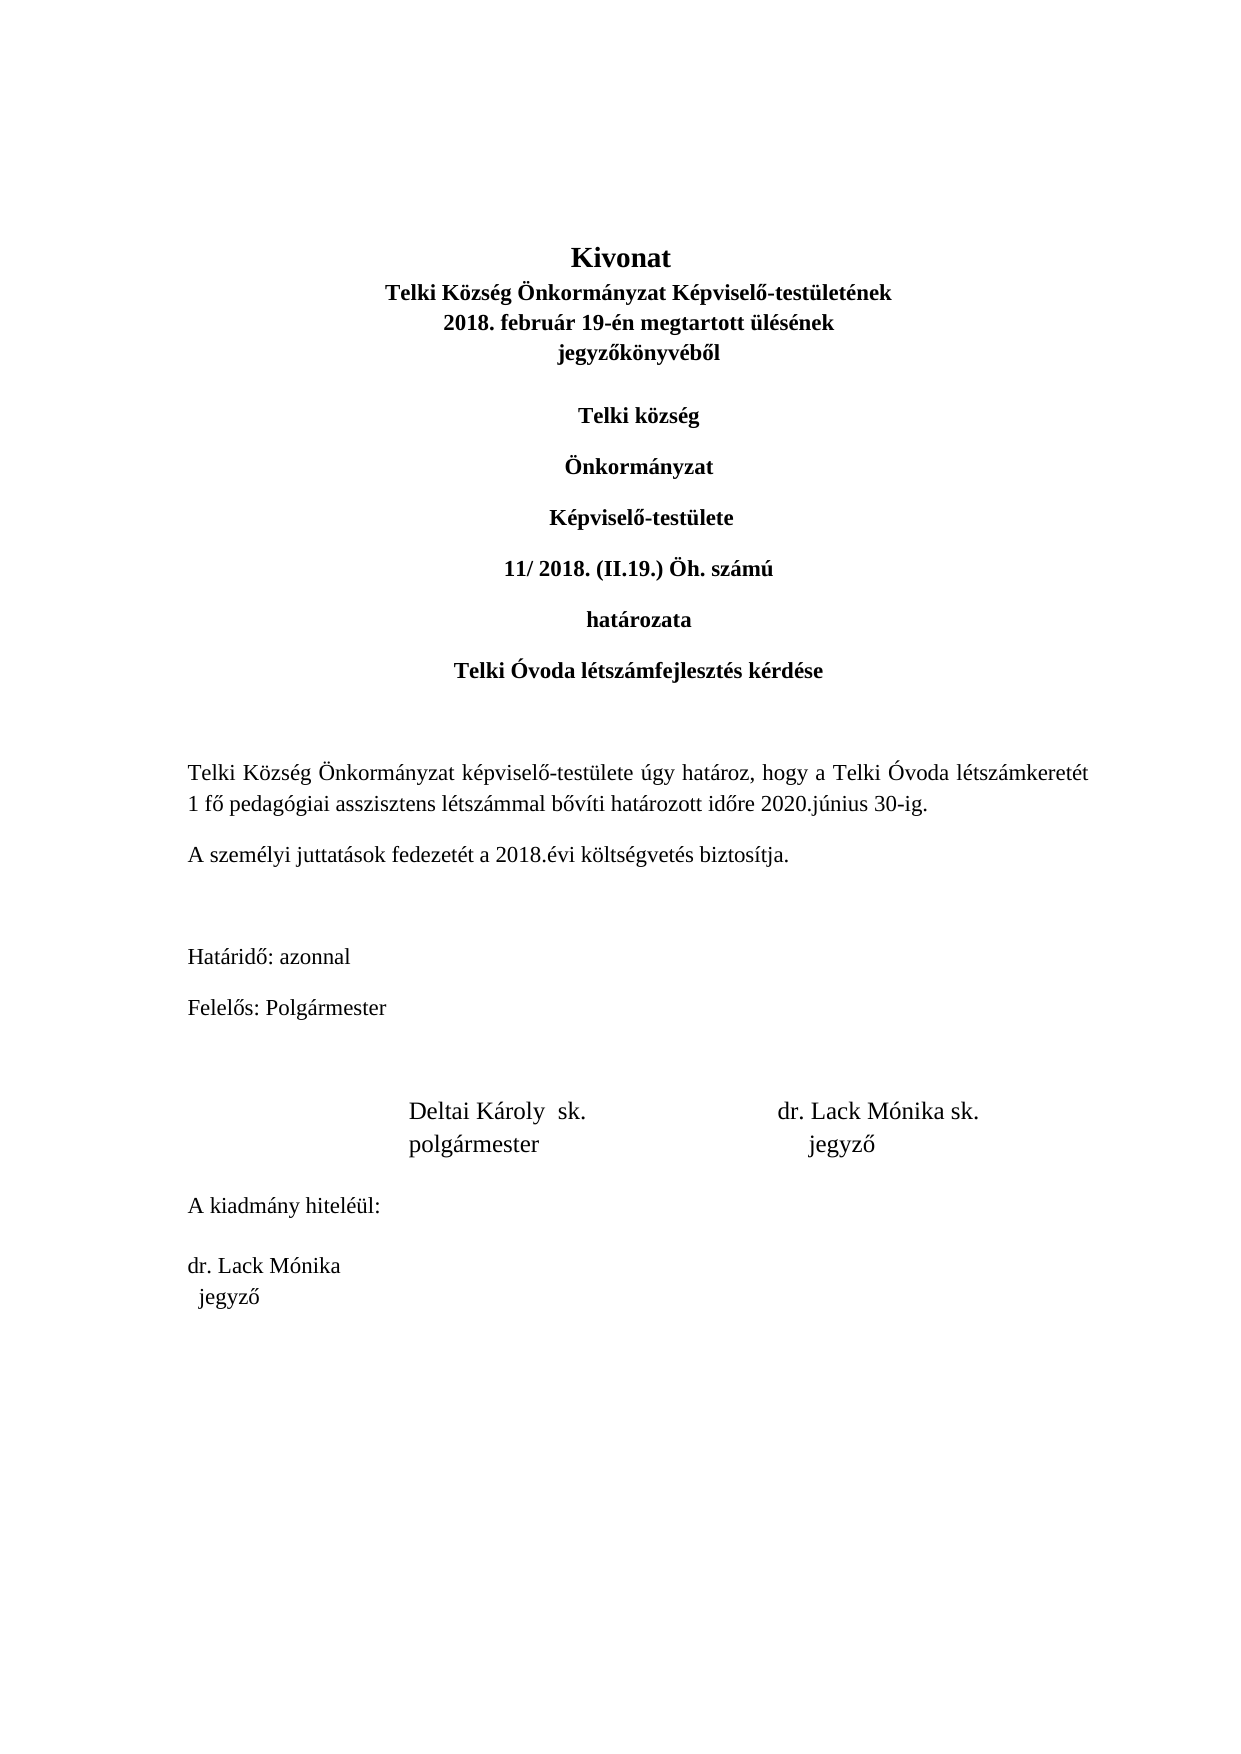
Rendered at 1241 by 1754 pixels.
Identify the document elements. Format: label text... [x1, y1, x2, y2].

text A személyi juttatások fedezetét a 2018.évi költségvetés biztosítja. [187, 841, 1090, 867]
text Kivonat [482, 240, 1090, 273]
text Telki község [187, 402, 1090, 428]
text dr. Lack Mónika [187, 1253, 1090, 1279]
text Telki Község Önkormányzat Képviselő-testületének [187, 278, 1090, 305]
text Határidő: azonnal [187, 943, 1090, 969]
text Telki Község Önkormányzat képviselő-testülete úgy határoz, hogy a Telki Óvoda létszámkeretét 1 fő pedagógiai asszisztens létszámmal bővíti határozott időre 2020.június 30-ig. [187, 759, 1090, 816]
text Felelős: Polgármester [187, 994, 1090, 1020]
text A kiadmány hiteléül: [187, 1192, 1090, 1218]
text határozata [187, 606, 1090, 633]
text Deltai Károly sk. dr. Lack Mónika sk. [335, 1096, 1090, 1125]
text Telki Óvoda létszámfejlesztés kérdése [187, 657, 1090, 684]
text jegyző [187, 1283, 1090, 1309]
text jegyzőkönyvéből [187, 339, 1090, 365]
text 11/ 2018. (II.19.) Öh. számú [187, 555, 1090, 582]
text 2018. február 19-én megtartott ülésének [187, 309, 1090, 335]
text Képviselő-testülete [187, 504, 1090, 531]
text Önkormányzat [187, 453, 1090, 479]
text polgármester jegyző [335, 1129, 1090, 1158]
